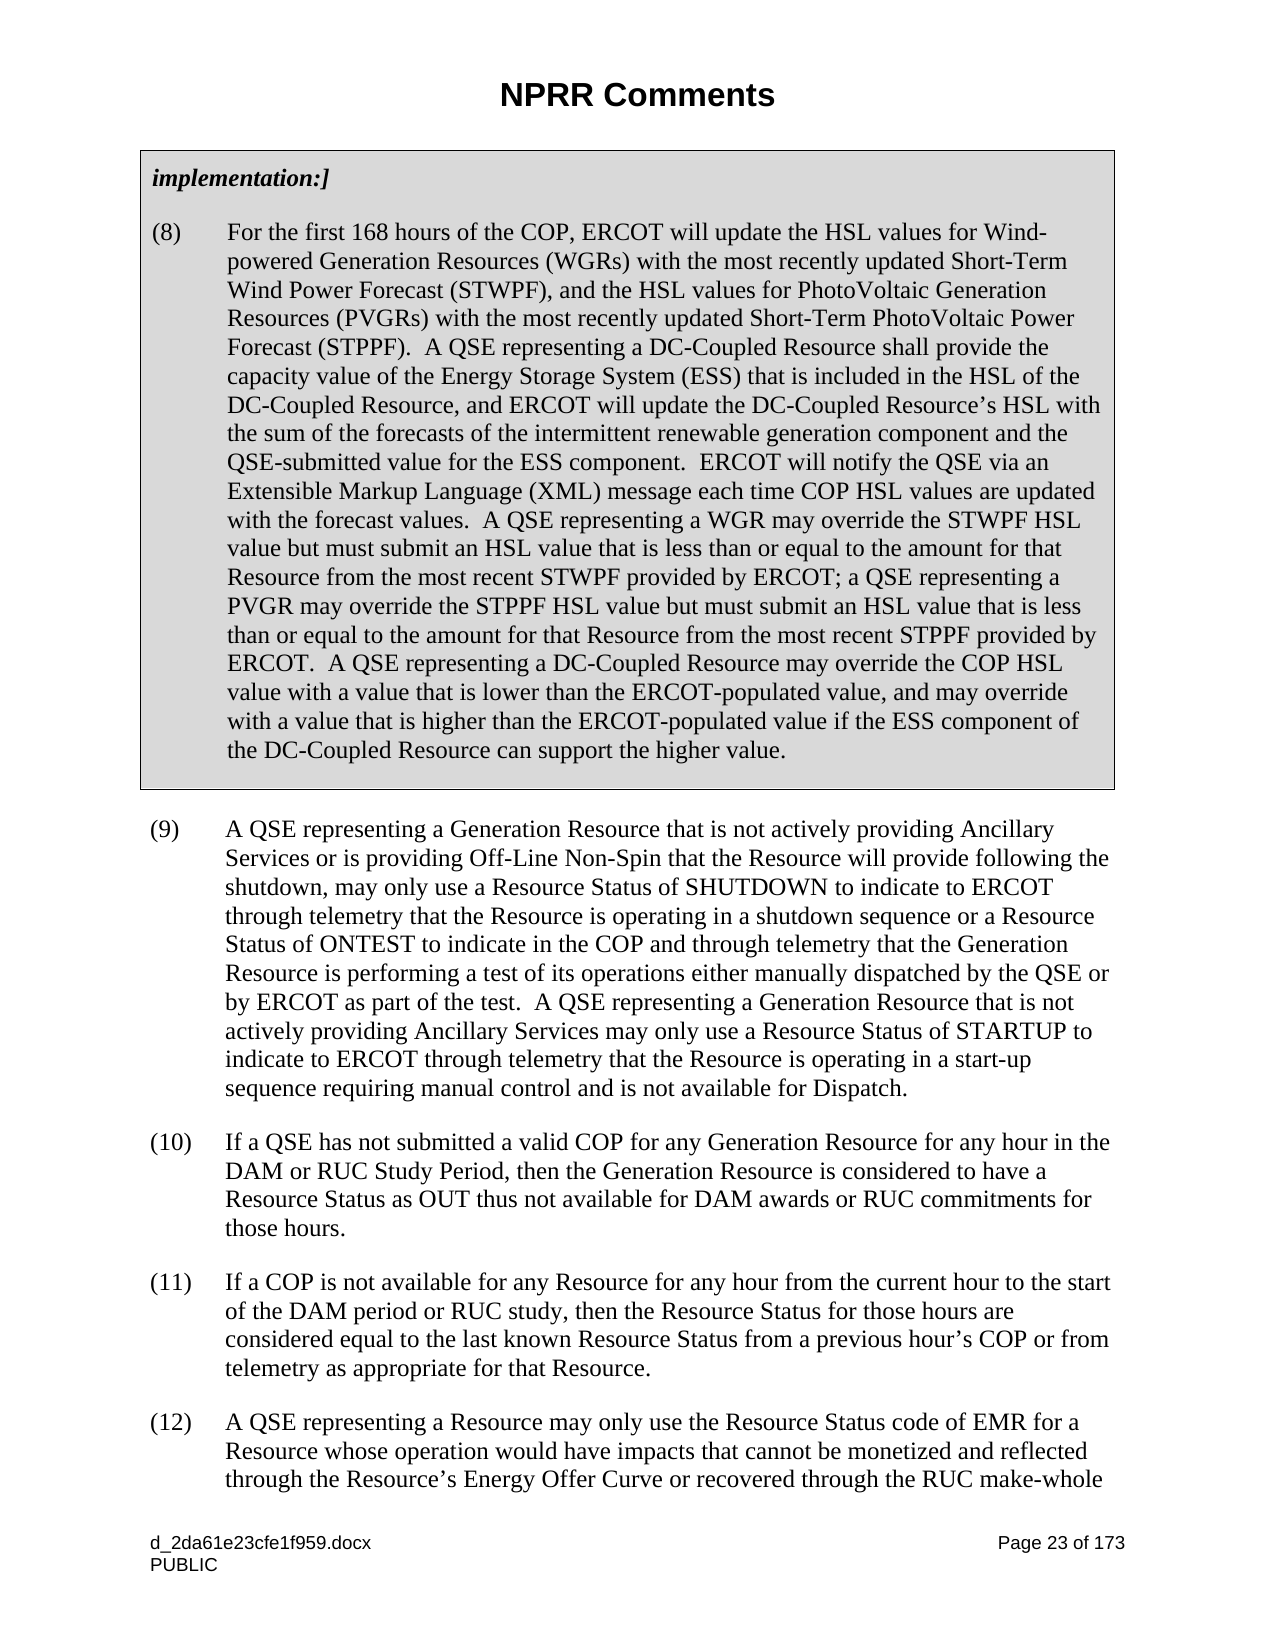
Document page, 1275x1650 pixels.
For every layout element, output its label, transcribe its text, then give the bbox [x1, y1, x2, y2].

text (10) If a QSE has not submitted a valid COP for any Generation Resource for any hour in the DAM or RUC Study Period, then the Generation Resource is considered to have a Resource Status as OUT thus not available for DAM awards or RUC commitments for those hours. [150, 1127, 1125, 1242]
text (11) If a COP is not available for any Resource for any hour from the current hour to the start of the DAM period or RUC study, then the Resource Status for those hours are considered equal to the last known Resource Status from a previous hour’s COP or from telemetry as appropriate for that Resource. [150, 1267, 1125, 1382]
text (9) A QSE representing a Generation Resource that is not actively providing Ancillary Services or is providing Off-Line Non-Spin that the Resource will provide following the shutdown, may only use a Resource Status of SHUTDOWN to indicate to ERCOT through telemetry that the Resource is operating in a shutdown sequence or a Resource Status of ONTEST to indicate in the COP and through telemetry that the Generation Resource is performing a test of its operations either manually dispatched by the QSE or by ERCOT as part of the test. A QSE representing a Generation Resource that is not actively providing Ancillary Services may only use a Resource Status of STARTUP to indicate to ERCOT through telemetry that the Resource is operating in a start-up sequence requiring manual control and is not available for Dispatch. [150, 814, 1125, 1102]
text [150, 1407, 1125, 1493]
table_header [141, 151, 1114, 788]
